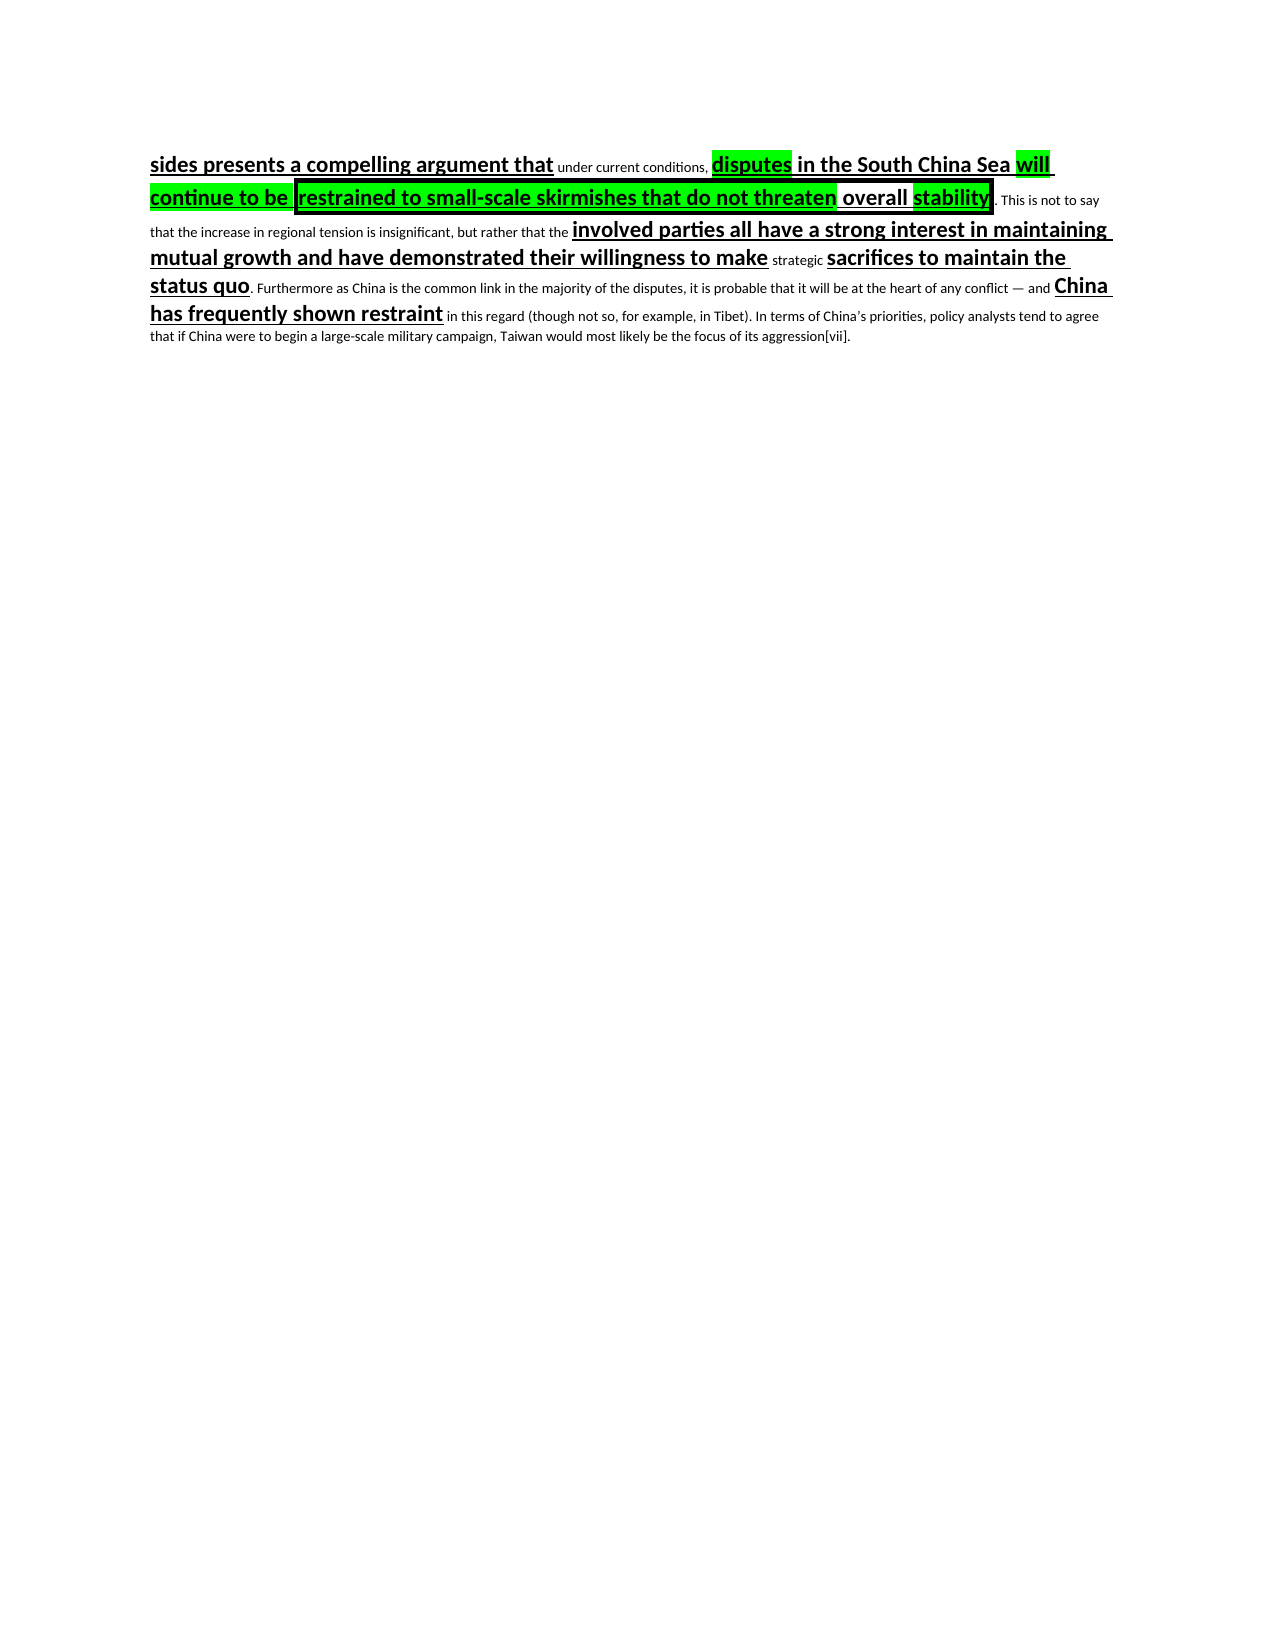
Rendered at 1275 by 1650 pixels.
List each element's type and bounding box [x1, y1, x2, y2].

text [150, 150, 1125, 345]
